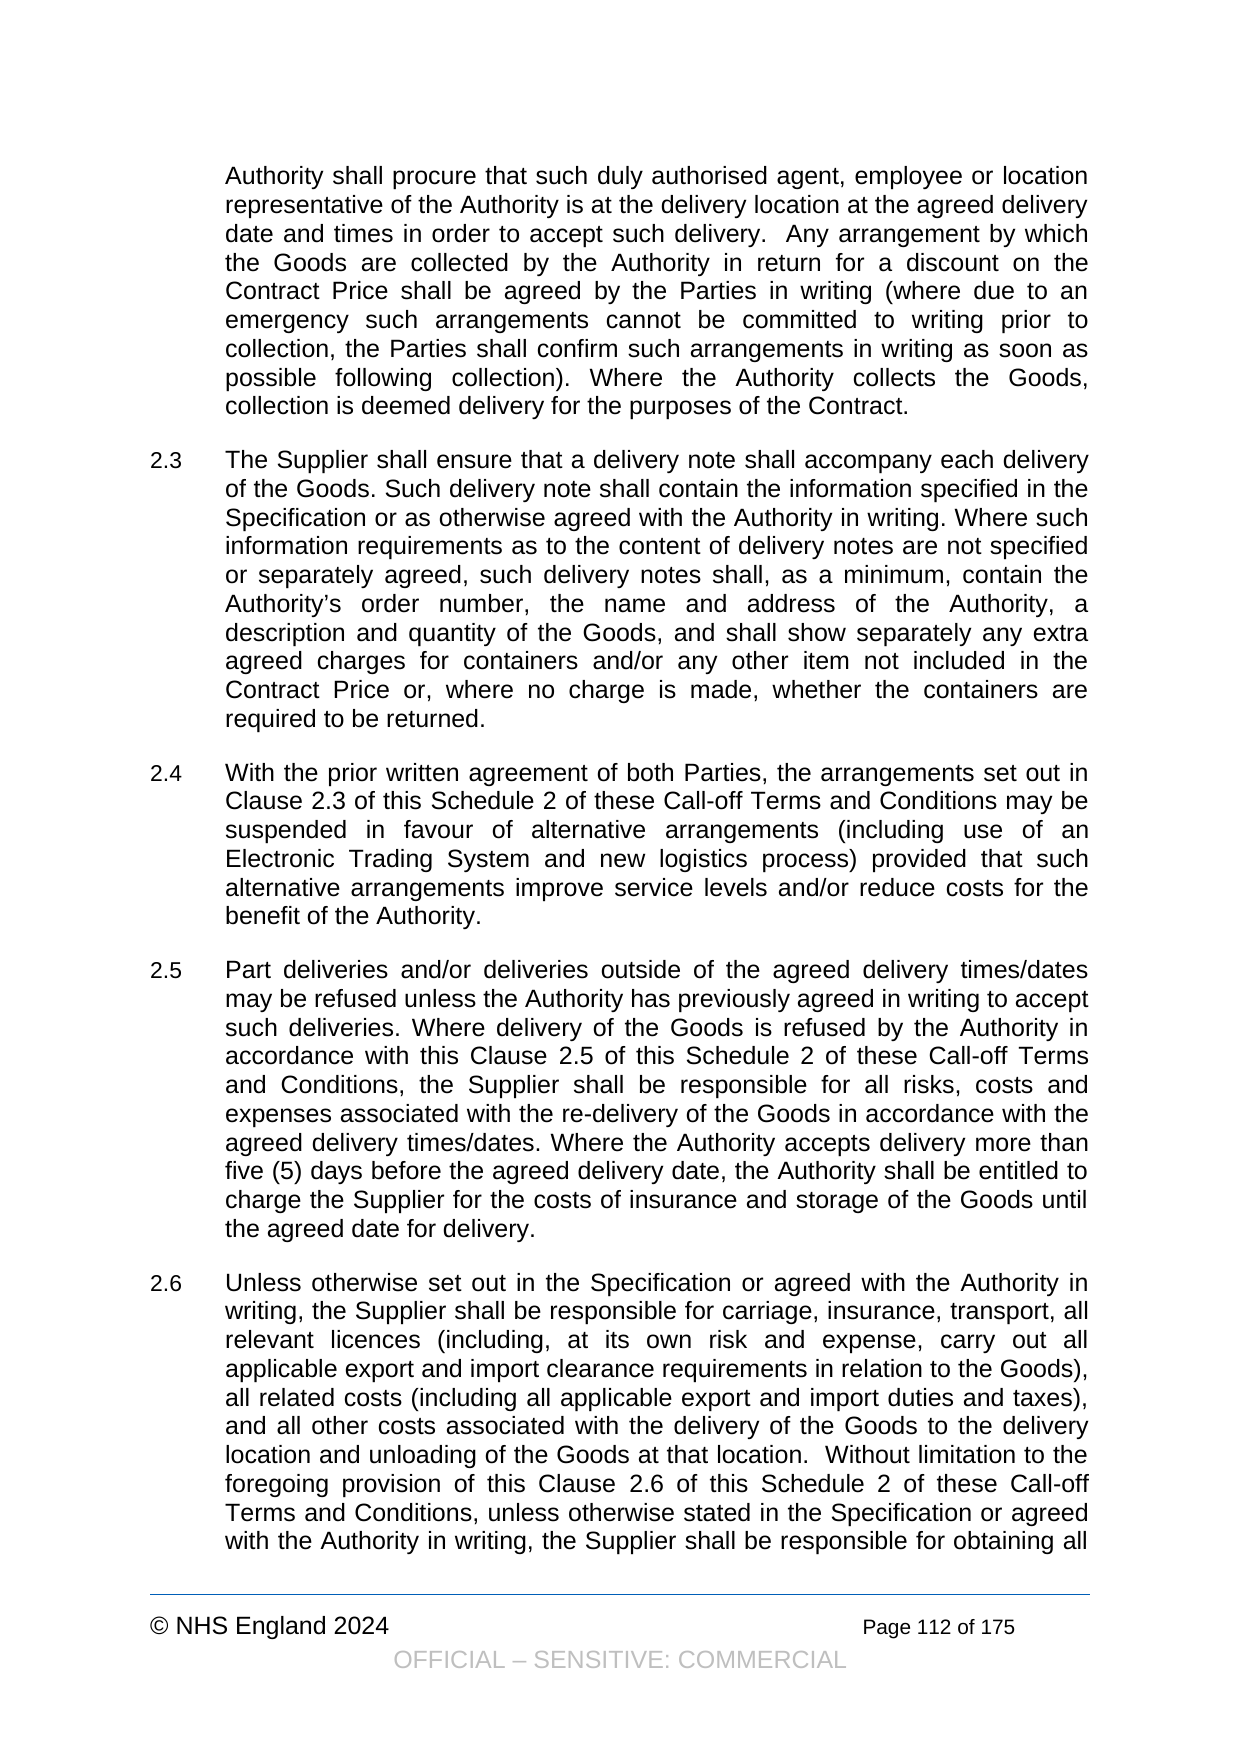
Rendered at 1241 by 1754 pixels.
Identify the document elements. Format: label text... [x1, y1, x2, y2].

subtitle With the prior written agreement of both Parties, the arrangements set out in Clause 2.3 of this Schedule 2 of these Call-off Terms and Conditions may be suspended in favour of alternative arrangements (including use of an Electronic Trading System and new logistics process) provided that such alternative arrangements improve service levels and/or reduce costs for the benefit of the Authority. [150, 757, 1090, 930]
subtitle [150, 1267, 1090, 1555]
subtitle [150, 161, 1090, 420]
subtitle Part deliveries and/or deliveries outside of the agreed delivery times/dates may be refused unless the Authority has previously agreed in writing to accept such deliveries. Where delivery of the Goods is refused by the Authority in accordance with this Clause 2.5 of this Schedule 2 of these Call-off Terms and Conditions, the Supplier shall be responsible for all risks, costs and expenses associated with the re-delivery of the Goods in accordance with the agreed delivery times/dates. Where the Authority accepts delivery more than five (5) days before the agreed delivery date, the Authority shall be entitled to charge the Supplier for the costs of insurance and storage of the Goods until the agreed date for delivery. [150, 955, 1090, 1242]
subtitle The Supplier shall ensure that a delivery note shall accompany each delivery of the Goods. Such delivery note shall contain the information specified in the Specification or as otherwise agreed with the Authority in writing. Where such information requirements as to the content of delivery notes are not specified or separately agreed, such delivery notes shall, as a minimum, contain the Authority’s order number, the name and address of the Authority, a description and quantity of the Goods, and shall show separately any extra agreed charges for containers and/or any other item not included in the Contract Price or, where no charge is made, whether the containers are required to be returned. [150, 445, 1090, 732]
